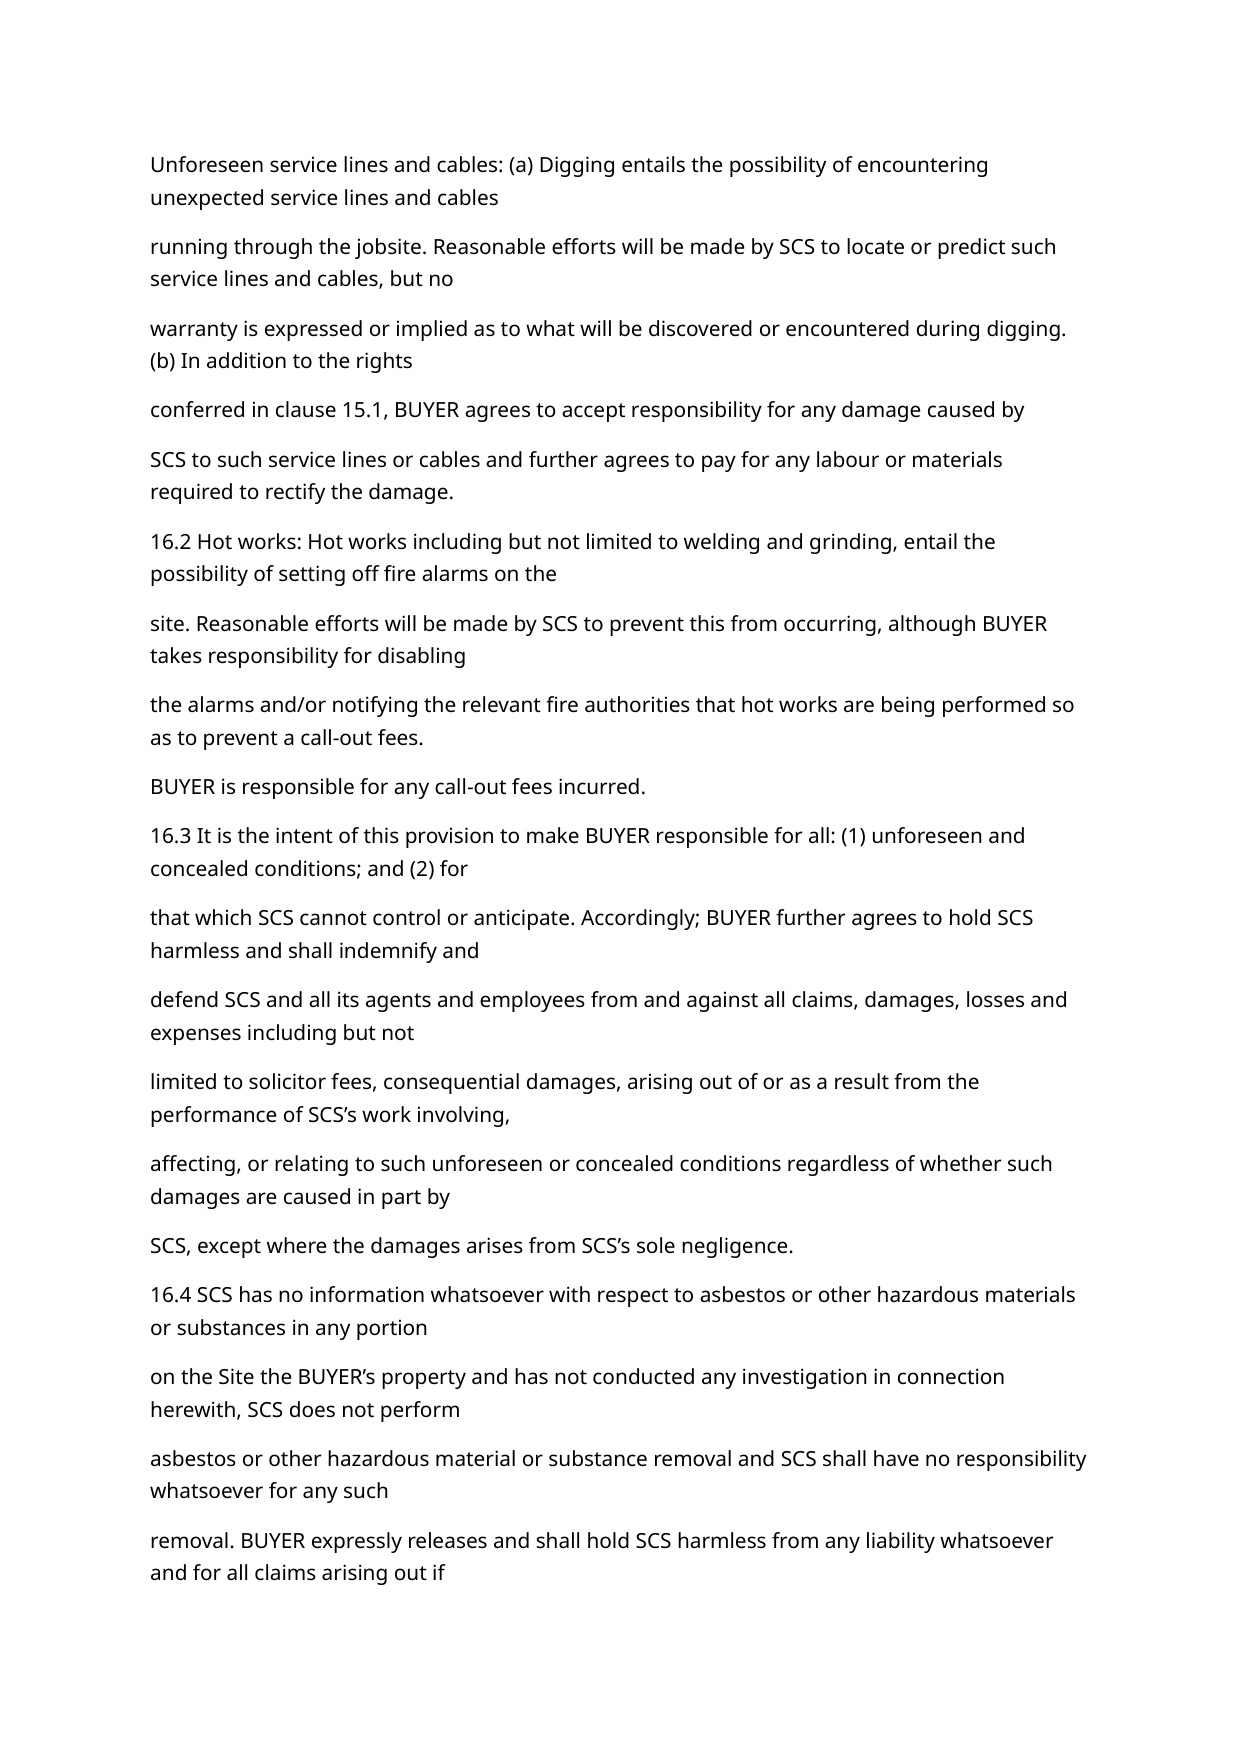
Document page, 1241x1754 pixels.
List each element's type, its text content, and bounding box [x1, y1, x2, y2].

text 16.2 Hot works: Hot works including but not limited to welding and grinding, entail the possibility of setting off fire alarms on the [150, 527, 1090, 588]
text limited to solicitor fees, consequential damages, arising out of or as a result from the performance of SCS’s work involving, [150, 1067, 1090, 1128]
text defend SCS and all its agents and employees from and against all claims, damages, losses and expenses including but not [150, 985, 1090, 1046]
text SCS to such service lines or cables and further agrees to pay for any labour or materials required to rectify the damage. [150, 445, 1090, 506]
text warranty is expressed or implied as to what will be discovered or encountered during digging. (b) In addition to the rights [150, 314, 1090, 375]
text removal. BUYER expressly releases and shall hold SCS harmless from any liability whatsoever and for all claims arising out if [150, 1526, 1090, 1587]
text on the Site the BUYER’s property and has not conducted any investigation in connection herewith, SCS does not perform [150, 1362, 1090, 1423]
text conferred in clause 15.1, BUYER agrees to accept responsibility for any damage caused by [150, 396, 1090, 424]
text site. Reasonable efforts will be made by SCS to prevent this from occurring, although BUYER takes responsibility for disabling [150, 609, 1090, 670]
text the alarms and/or notifying the relevant fire authorities that hot works are being performed so as to prevent a call-out fees. [150, 691, 1090, 752]
text SCS, except where the damages arises from SCS’s sole negligence. [150, 1231, 1090, 1259]
text affecting, or relating to such unforeseen or concealed conditions regardless of whether such damages are caused in part by [150, 1149, 1090, 1210]
text BUYER is responsible for any call-out fees incurred. [150, 772, 1090, 801]
text Unforeseen service lines and cables: (a) Digging entails the possibility of encountering unexpected service lines and cables [150, 150, 1090, 211]
text 16.4 SCS has no information whatsoever with respect to asbestos or other hazardous materials or substances in any portion [150, 1280, 1090, 1341]
text running through the jobsite. Reasonable efforts will be made by SCS to locate or predict such service lines and cables, but no [150, 232, 1090, 293]
text asbestos or other hazardous material or substance removal and SCS shall have no responsibility whatsoever for any such [150, 1444, 1090, 1505]
text 16.3 It is the intent of this provision to make BUYER responsible for all: (1) unforeseen and concealed conditions; and (2) for [150, 822, 1090, 883]
text that which SCS cannot control or anticipate. Accordingly; BUYER further agrees to hold SCS harmless and shall indemnify and [150, 903, 1090, 964]
